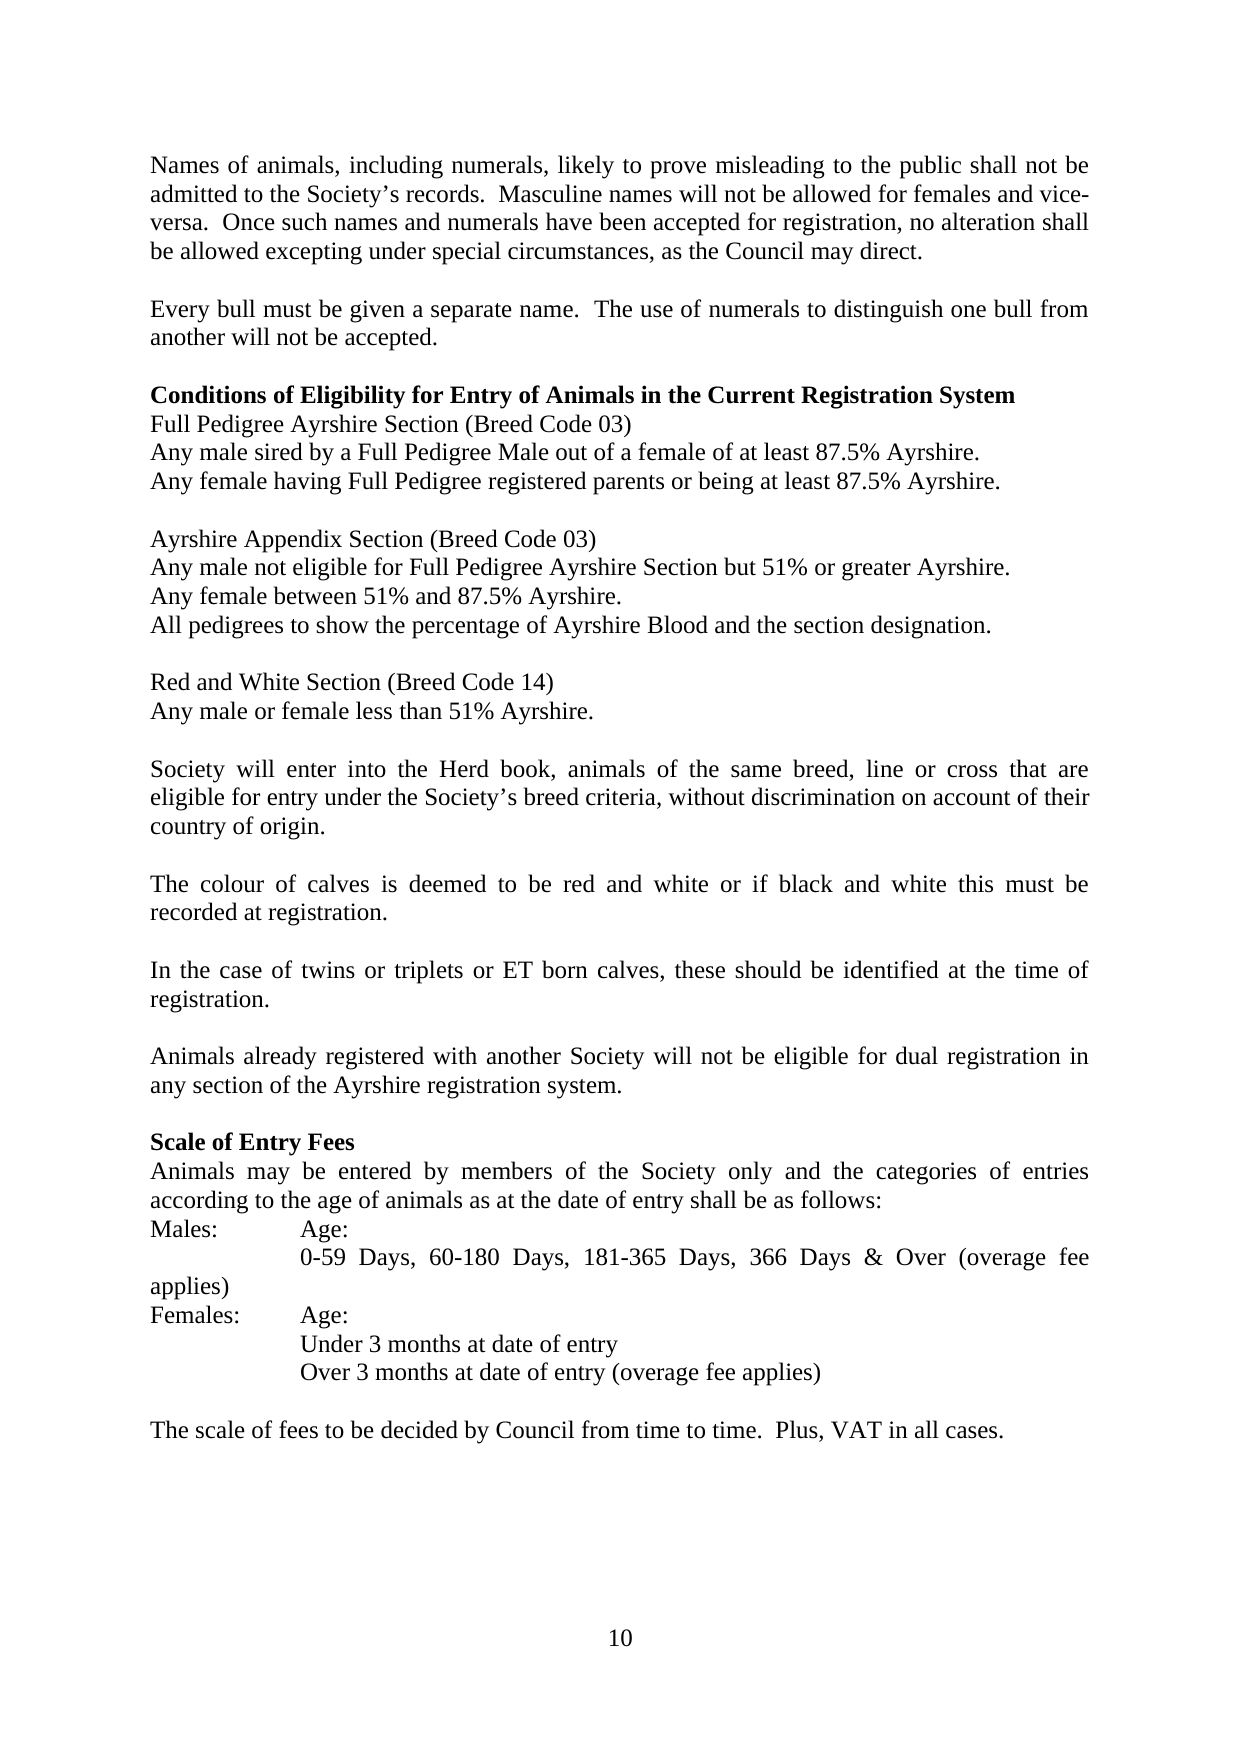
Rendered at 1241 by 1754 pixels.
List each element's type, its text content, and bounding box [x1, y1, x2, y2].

text The scale of fees to be decided by Council from time to time. Plus, VAT in all cases. [150, 1415, 1090, 1444]
text Ayrshire Appendix Section (Breed Code 03) [150, 524, 1090, 552]
text 0-59 Days, 60-180 Days, 181-365 Days, 366 Days & Over (overage fee applies) [150, 1242, 1090, 1300]
text Scale of Entry Fees [150, 1127, 1090, 1156]
text Females: Age: [150, 1300, 1090, 1329]
text Under 3 months at date of entry [150, 1329, 1090, 1357]
text Every bull must be given a separate name. The use of numerals to distinguish one bull from another will not be accepted. [150, 294, 1090, 351]
text The colour of calves is deemed to be red and white or if black and white this must be recorded at registration. [150, 869, 1090, 926]
text Any male not eligible for Full Pedigree Ayrshire Section but 51% or greater Ayrshire. [150, 552, 1090, 581]
text Full Pedigree Ayrshire Section (Breed Code 03) [150, 409, 1090, 437]
text Names of animals, including numerals, likely to prove misleading to the public shall not be admitted to the Society’s records. Masculine names will not be allowed for females and vice-versa. Once such names and numerals have been accepted for registration, no alteration shall be allowed excepting under special circumstances, as the Council may direct. [150, 150, 1090, 265]
text Any female having Full Pedigree registered parents or being at least 87.5% Ayrshire. [150, 466, 1090, 495]
text Any female between 51% and 87.5% Ayrshire. [150, 581, 1090, 610]
text Animals already registered with another Society will not be eligible for dual registration in any section of the Ayrshire registration system. [150, 1041, 1090, 1099]
text Any male sired by a Full Pedigree Male out of a female of at least 87.5% Ayrshire. [150, 437, 1090, 466]
text Over 3 months at date of entry (overage fee applies) [150, 1357, 1090, 1386]
text Animals may be entered by members of the Society only and the categories of entries according to the age of animals as at the date of entry shall be as follows: [150, 1156, 1090, 1214]
text In the case of twins or triplets or ET born calves, these should be identified at the time of registration. [150, 955, 1090, 1012]
text Any male or female less than 51% Ayrshire. [150, 696, 1090, 725]
text All pedigrees to show the percentage of Ayrshire Blood and the section designation. [150, 610, 1090, 639]
text Red and White Section (Breed Code 14) [150, 667, 1090, 696]
text Males: Age: [150, 1214, 1090, 1242]
text Society will enter into the Herd book, animals of the same breed, line or cross that are eligible for entry under the Society’s breed criteria, without discrimination on account of their country of origin. [150, 754, 1090, 840]
text Conditions of Eligibility for Entry of Animals in the Current Registration System [150, 380, 1090, 409]
